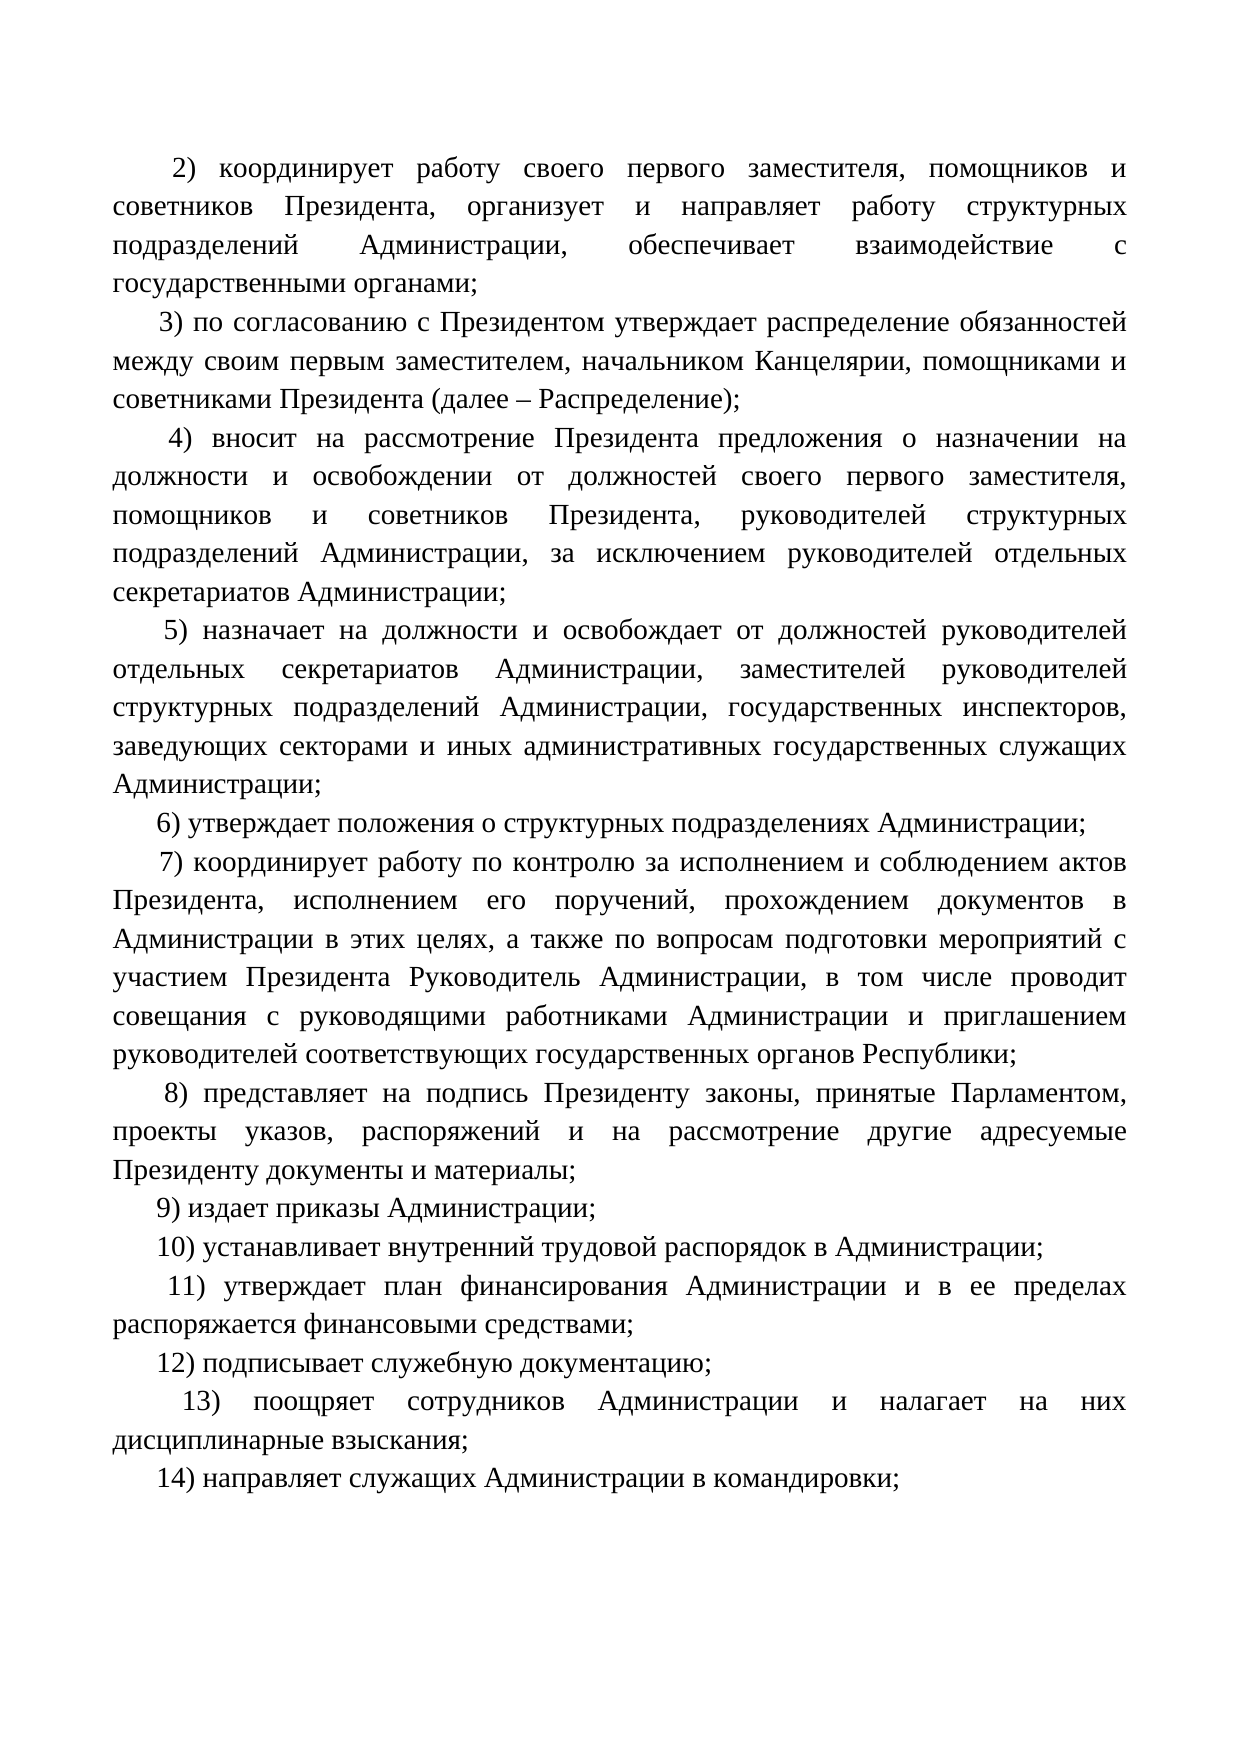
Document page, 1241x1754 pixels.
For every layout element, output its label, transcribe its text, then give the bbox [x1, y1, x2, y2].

text 9) издает приказы Администрации; [112, 1191, 1128, 1224]
text 3) по согласованию с Президентом утверждает распределение обязанностей между своим первым заместителем, начальником Канцелярии, помощниками и советниками Президента (далее – Распределение); [112, 304, 1128, 415]
text 6) утверждает положения о структурных подразделениях Администрации; [112, 805, 1128, 839]
text 13) поощряет сотрудников Администрации и налагает на них дисциплинарные взыскания; [112, 1383, 1128, 1455]
text 2) координирует работу своего первого заместителя, помощников и советников Президента, организует и направляет работу структурных подразделений Администрации, обеспечивает взаимодействие с государственными органами; [112, 150, 1128, 299]
text 5) назначает на должности и освобождает от должностей руководителей отдельных секретариатов Администрации, заместителей руководителей структурных подразделений Администрации, государственных инспекторов, заведующих секторами и иных административных государственных служащих Администрации; [112, 612, 1128, 800]
text 7) координирует работу по контролю за исполнением и соблюдением актов Президента, исполнением его поручений, прохождением документов в Администрации в этих целях, а также по вопросам подготовки мероприятий с участием Президента Руководитель Администрации, в том числе проводит совещания с руководящими работниками Администрации и приглашением руководителей соответствующих государственных органов Республики; [112, 844, 1128, 1070]
text 10) устанавливает внутренний трудовой распорядок в Администрации; [112, 1229, 1128, 1263]
text 4) вносит на рассмотрение Президента предложения о назначении на должности и освобождении от должностей своего первого заместителя, помощников и советников Президента, руководителей структурных подразделений Администрации, за исключением руководителей отдельных секретариатов Администрации; [112, 420, 1128, 607]
text 8) представляет на подпись Президенту законы, принятые Парламентом, проекты указов, распоряжений и на рассмотрение другие адресуемые Президенту документы и материалы; [112, 1075, 1128, 1186]
text 12) подписывает служебную документацию; [112, 1345, 1128, 1378]
text 11) утверждает план финансирования Администрации и в ее пределах распоряжается финансовыми средствами; [112, 1268, 1128, 1340]
text 14) направляет служащих Администрации в командировки; [112, 1460, 1128, 1494]
